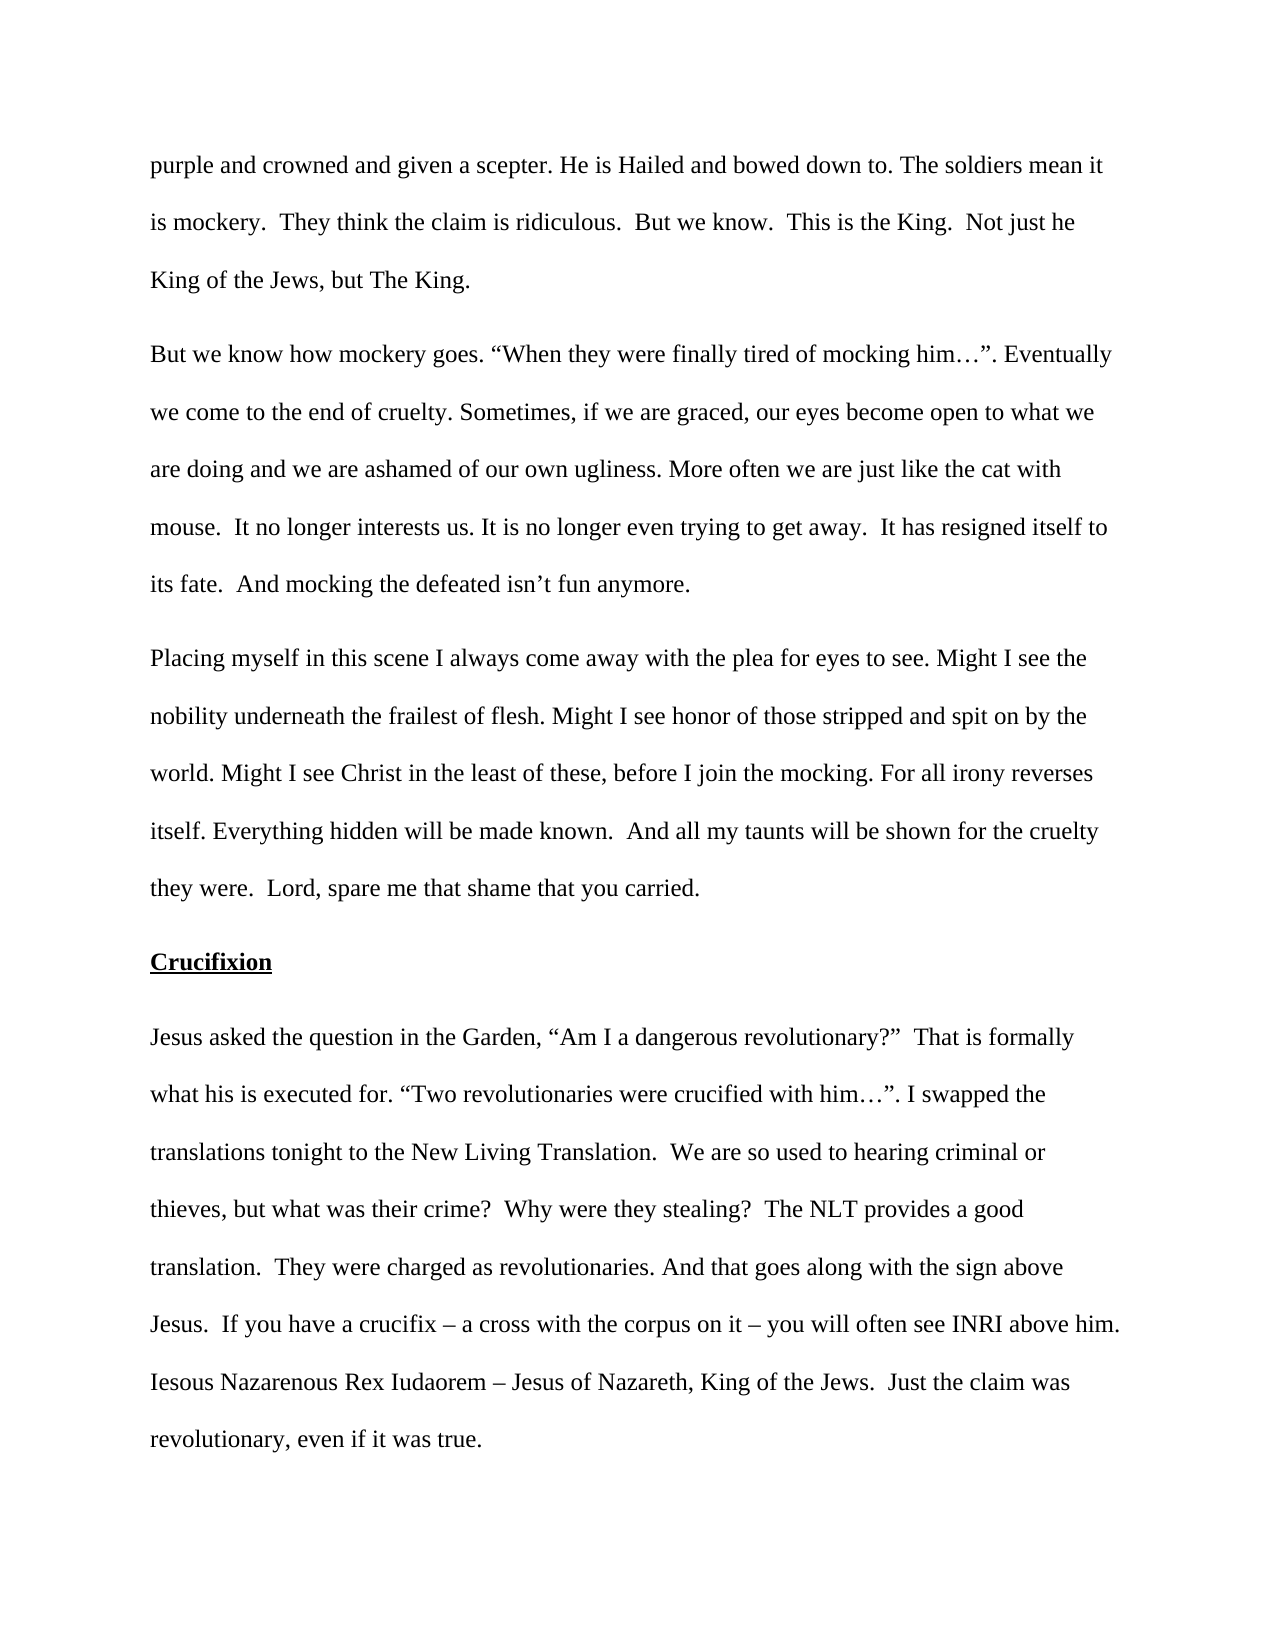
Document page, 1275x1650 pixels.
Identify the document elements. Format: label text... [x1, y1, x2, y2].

text But we know how mockery goes. “When they were finally tired of mocking him…”. Eventually we come to the end of cruelty. Sometimes, if we are graced, our eyes become open to what we are doing and we are ashamed of our own ugliness. More often we are just like the cat with mouse. It no longer interests us. It is no longer even trying to get away. It has resigned itself to its fate. And mocking the defeated isn’t fun anymore. [150, 339, 1125, 598]
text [150, 150, 1125, 294]
text Placing myself in this scene I always come away with the plea for eyes to see. Might I see the nobility underneath the frailest of flesh. Might I see honor of those stripped and spit on by the world. Might I see Christ in the least of these, before I join the mocking. For all irony reverses itself. Everything hidden will be made known. And all my taunts will be shown for the cruelty they were. Lord, spare me that shame that you carried. [150, 643, 1125, 902]
text Jesus asked the question in the Garden, “Am I a dangerous revolutionary?” That is formally what his is executed for. “Two revolutionaries were crucified with him…”. I swapped the translations tonight to the New Living Translation. We are so used to hearing criminal or thieves, but what was their crime? Why were they stealing? The NLT provides a good translation. They were charged as revolutionaries. And that goes along with the sign above Jesus. If you have a crucifix – a cross with the corpus on it – you will often see INRI above him. Iesous Nazarenous Rex Iudaorem – Jesus of Nazareth, King of the Jews. Just the claim was revolutionary, even if it was true. [150, 1022, 1125, 1453]
text Crucifixion [150, 947, 1125, 976]
